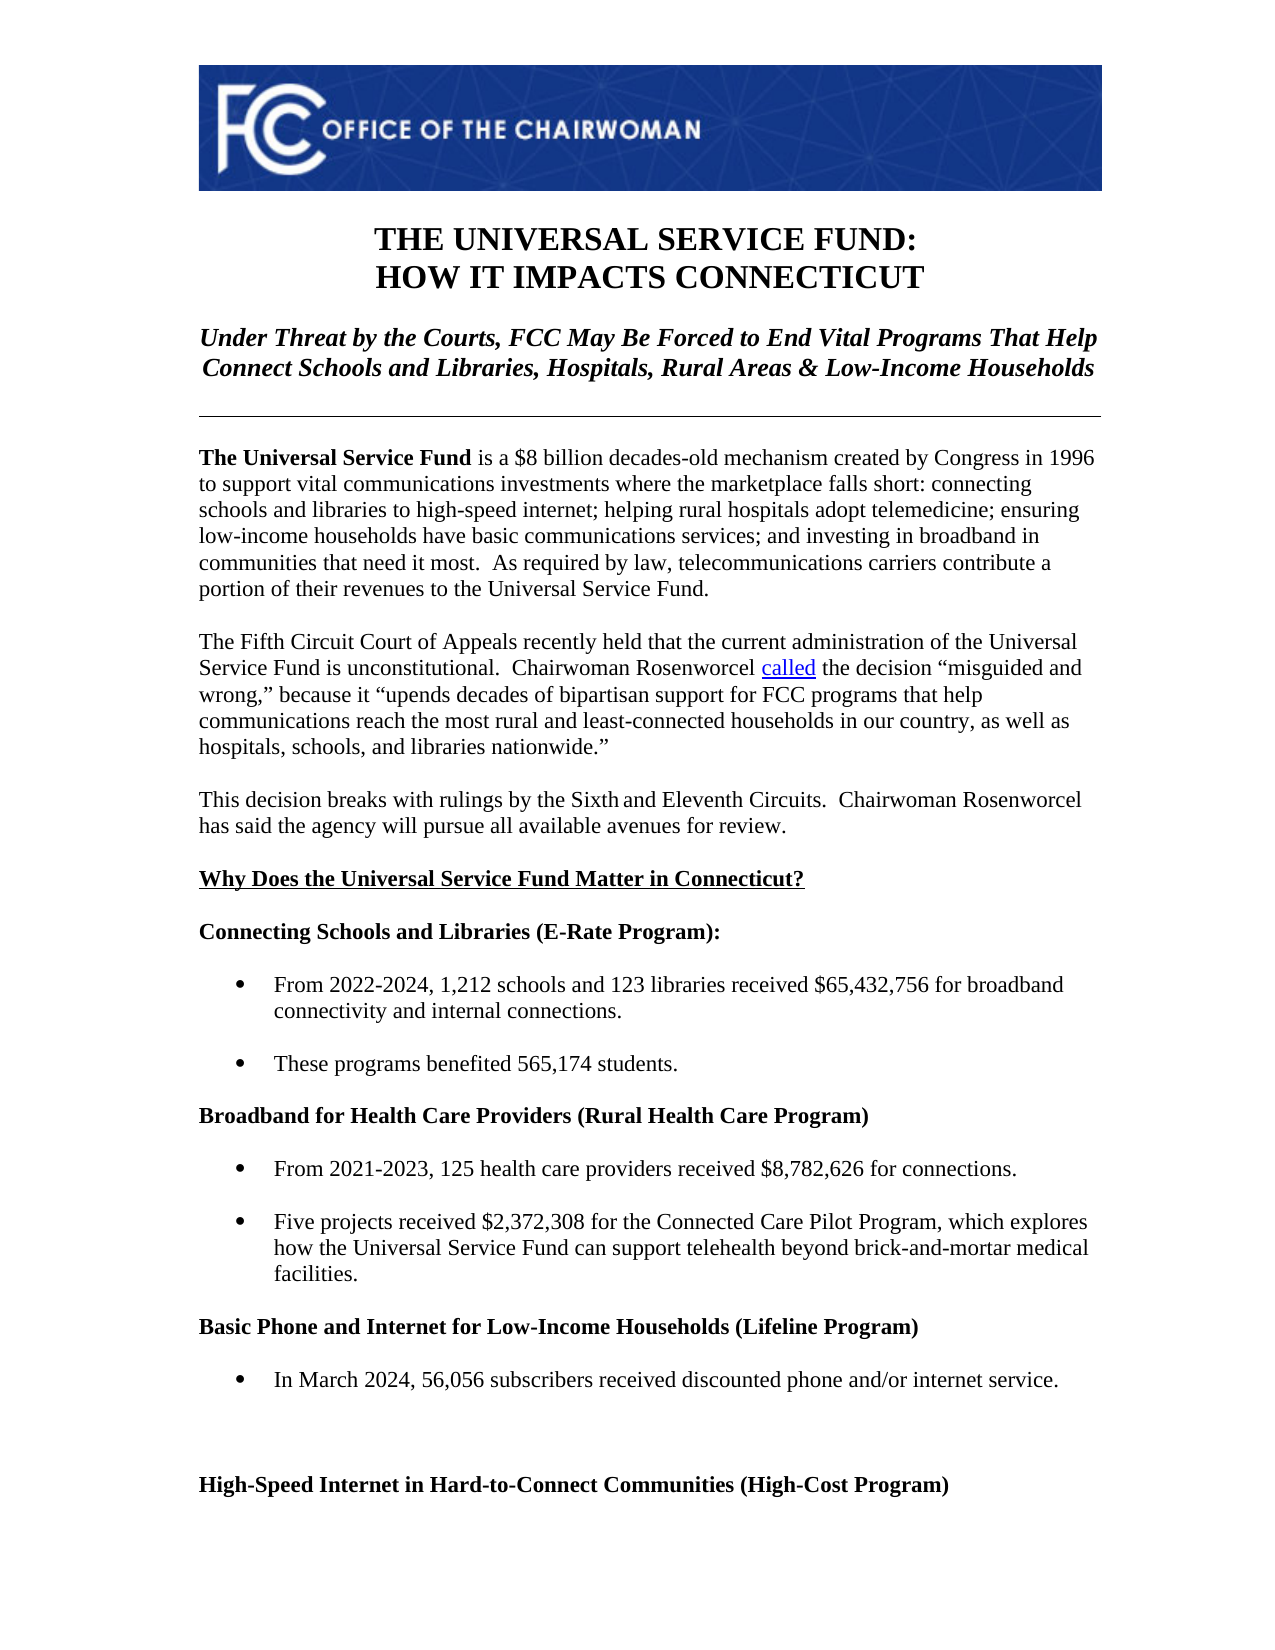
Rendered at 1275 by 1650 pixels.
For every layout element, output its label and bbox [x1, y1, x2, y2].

table_header [188, 66, 1112, 1498]
picture [198, 65, 1102, 191]
